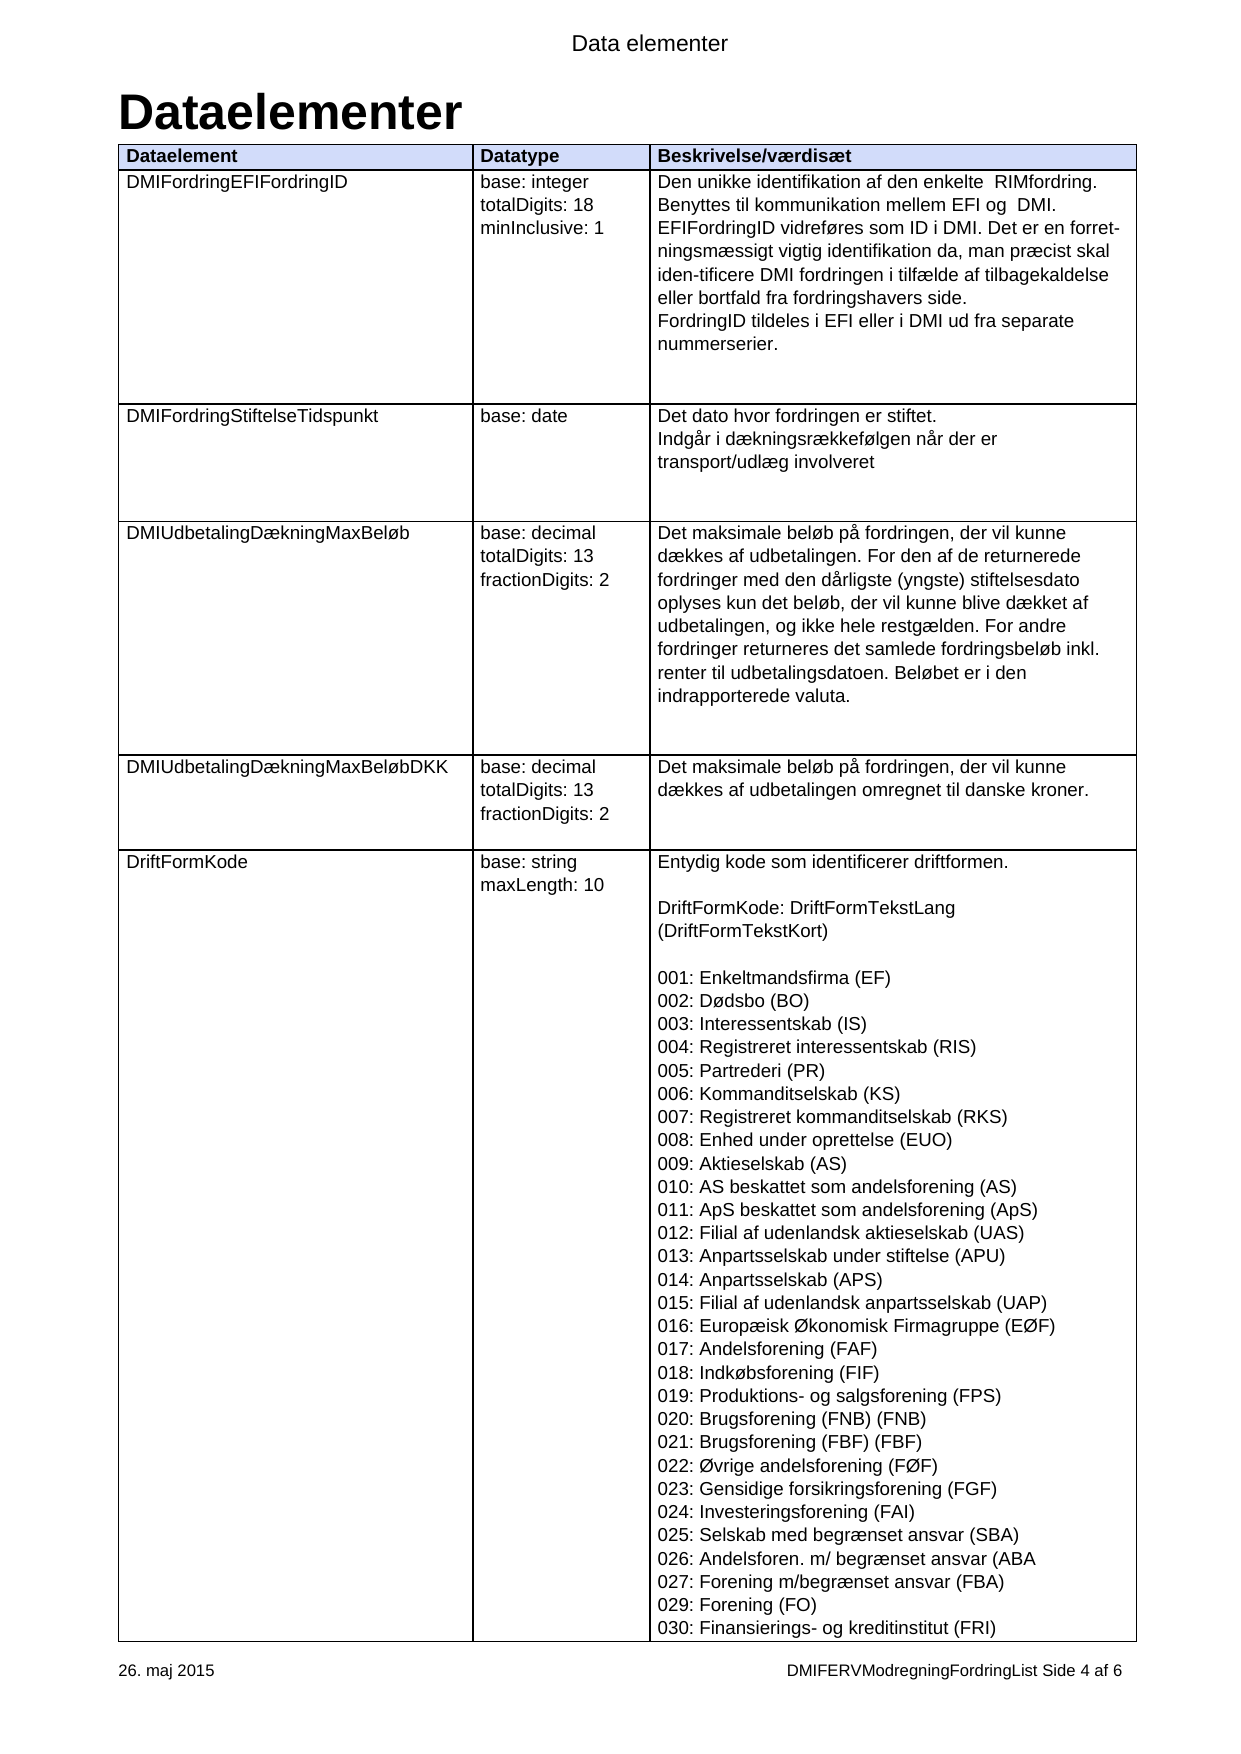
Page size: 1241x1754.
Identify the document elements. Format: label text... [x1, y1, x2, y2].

table_header Datatype [474, 145, 649, 169]
table_cell Det dato hvor fordringen er stiftet. Indgår i dækningsrækkefølgen når der er transport/udlæg involveret [651, 405, 1136, 521]
table_cell Den unikke identifikation af den enkelte RIMfordring. Benyttes til kommunikation mellem EFI og DMI. EFIFordringID vidreføres som ID i DMI. Det er en forret-ningsmæssigt vigtig identifikation da, man præcist skal iden-tificere DMI fordringen i tilfælde af tilbagekaldelse eller bortfald fra fordringshavers side. FordringID tildeles i EFI eller i DMI ud fra separate nummerserier. [651, 171, 1136, 403]
text Dataelementer [118, 82, 1181, 140]
table_header Dataelement [119, 145, 472, 169]
table_cell DriftFormKode [119, 851, 472, 1641]
table_cell base: decimal totalDigits: 13 fractionDigits: 2 [474, 756, 649, 849]
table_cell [651, 851, 1136, 1641]
table_cell Det maksimale beløb på fordringen, der vil kunne dækkes af udbetalingen omregnet til danske kroner. [651, 756, 1136, 849]
table_cell DMIUdbetalingDækningMaxBeløbDKK [119, 756, 472, 849]
table_header Beskrivelse/værdisæt [651, 145, 1136, 169]
table_cell DMIFordringStiftelseTidspunkt [119, 405, 472, 521]
table_cell DMIFordringEFIFordringID [119, 171, 472, 403]
table_cell DMIUdbetalingDækningMaxBeløb [119, 522, 472, 754]
table_cell Det maksimale beløb på fordringen, der vil kunne dækkes af udbetalingen. For den af de returnerede fordringer med den dårligste (yngste) stiftelsesdato oplyses kun det beløb, der vil kunne blive dækket af udbetalingen, og ikke hele restgælden. For andre fordringer returneres det samlede fordringsbeløb inkl. renter til udbetalingsdatoen. Beløbet er i den indrapporterede valuta. [651, 522, 1136, 754]
table_cell base: integer totalDigits: 18 minInclusive: 1 [474, 171, 649, 403]
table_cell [474, 851, 649, 1641]
table_cell base: decimal totalDigits: 13 fractionDigits: 2 [474, 522, 649, 754]
table_cell base: date [474, 405, 649, 521]
